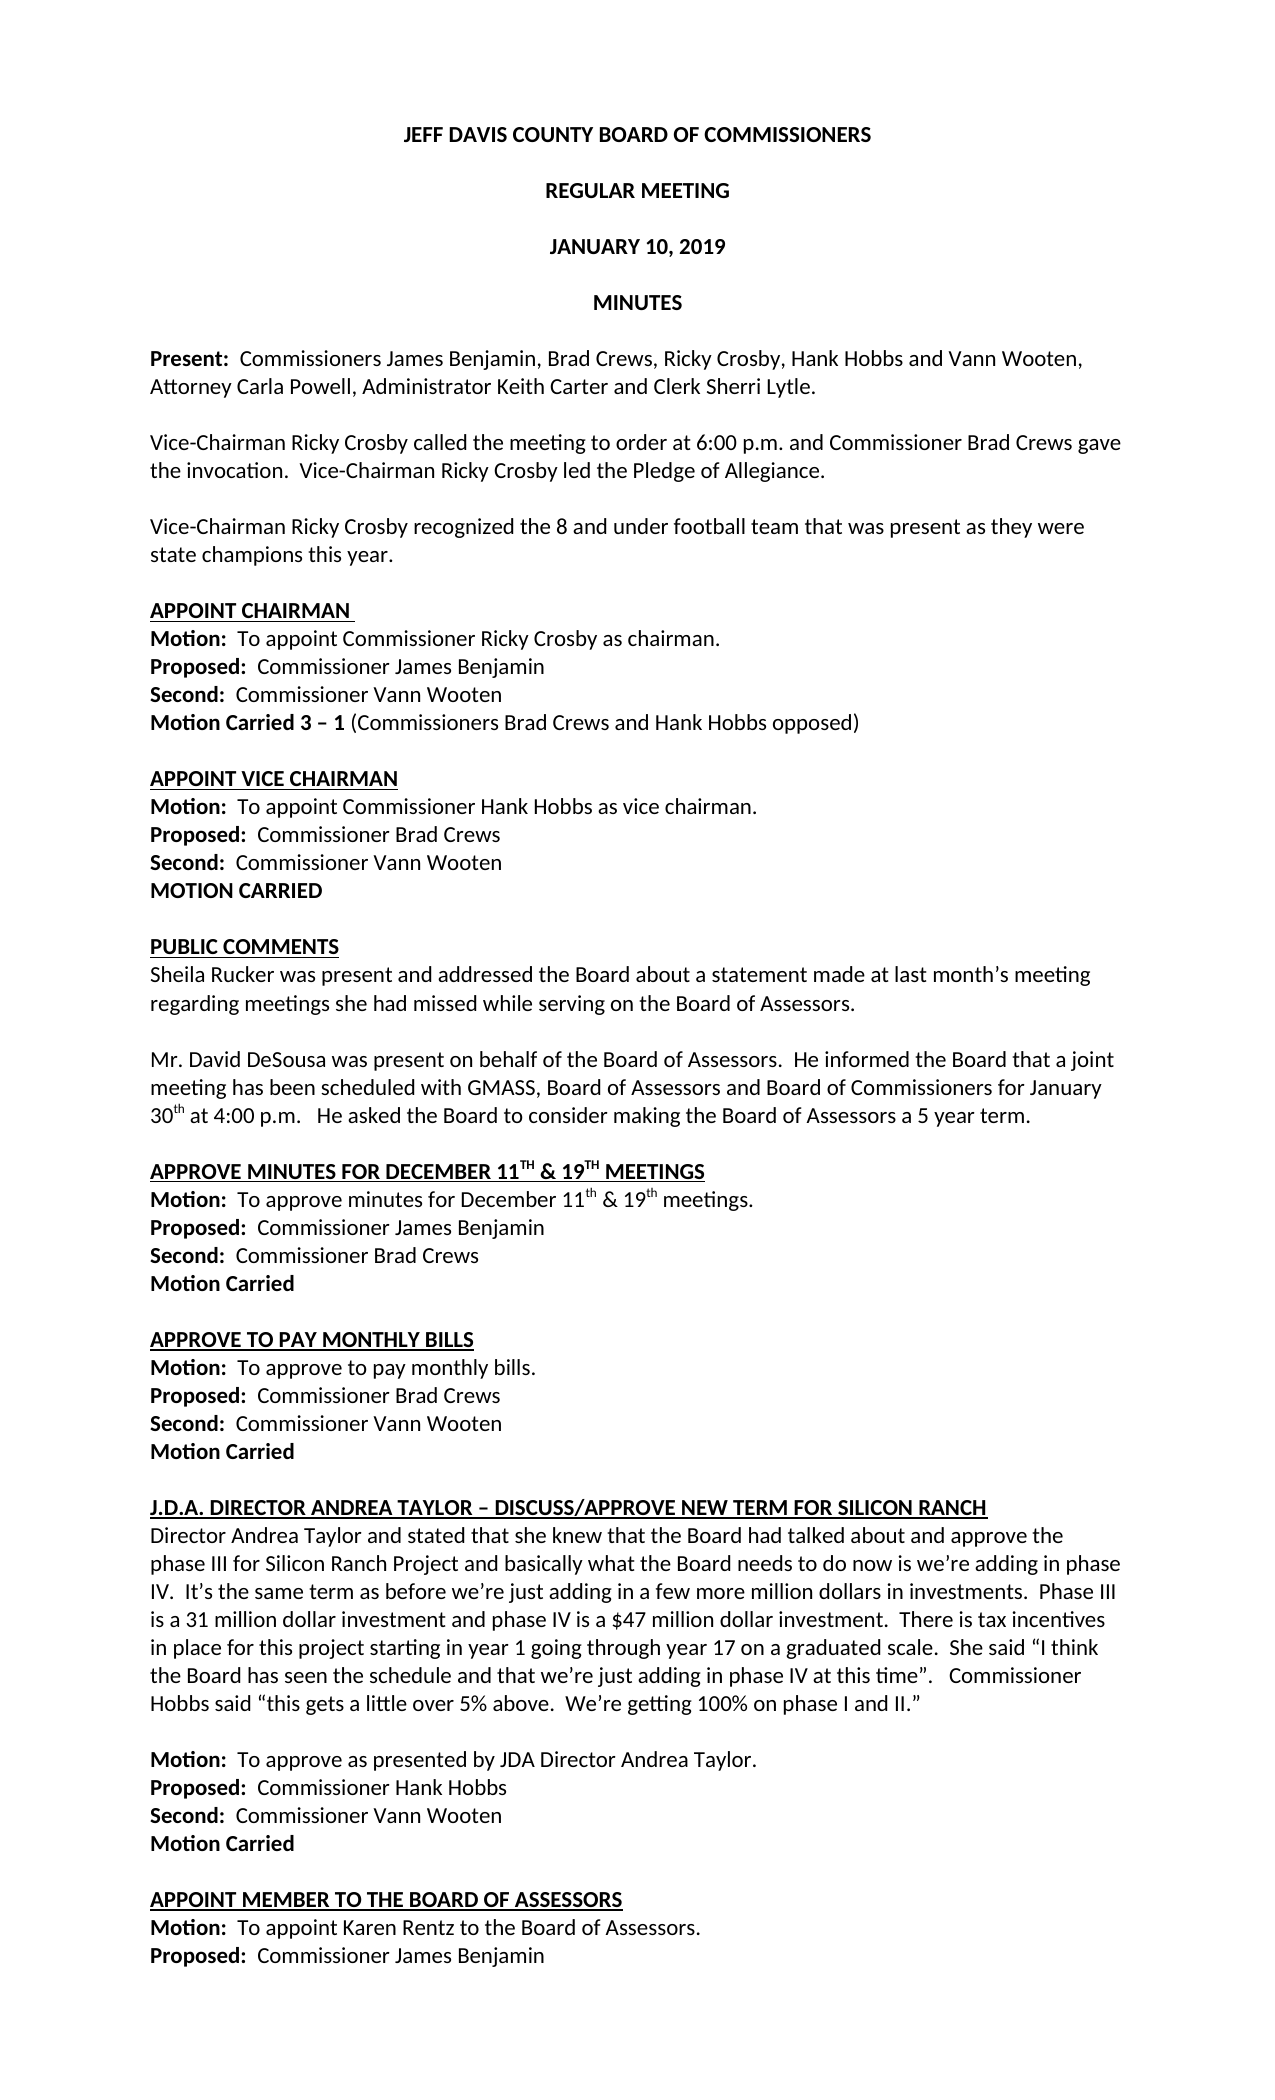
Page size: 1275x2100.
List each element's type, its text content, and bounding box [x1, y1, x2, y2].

text APPROVE MINUTES FOR DECEMBER 11TH & 19TH MEETINGS [150, 1157, 1125, 1185]
text Motion: To approve as presented by JDA Director Andrea Taylor. [150, 1745, 1125, 1773]
text PUBLIC COMMENTS [150, 933, 1125, 961]
text Sheila Rucker was present and addressed the Board about a statement made at last month’s meeting regarding meetings she had missed while serving on the Board of Assessors. [150, 961, 1125, 1017]
text Director Andrea Taylor and stated that she knew that the Board had talked about and approve the phase III for Silicon Ranch Project and basically what the Board needs to do now is we’re adding in phase IV. It’s the same term as before we’re just adding in a few more million dollars in investments. Phase III is a 31 million dollar investment and phase IV is a $47 million dollar investment. There is tax incentives in place for this project starting in year 1 going through year 17 on a graduated scale. She said “I think the Board has seen the schedule and that we’re just adding in phase IV at this time”. Commissioner Hobbs said “this gets a little over 5% above. We’re getting 100% on phase I and II.” [150, 1521, 1125, 1717]
text Vice-Chairman Ricky Crosby recognized the 8 and under football team that was present as they were state champions this year. [150, 512, 1125, 568]
text Motion Carried [150, 1437, 1125, 1465]
text APPOINT CHAIRMAN [150, 596, 1125, 624]
text Second: Commissioner Brad Crews [150, 1241, 1125, 1269]
text Motion: To appoint Commissioner Hank Hobbs as vice chairman. [150, 792, 1125, 821]
text JEFF DAVIS COUNTY BOARD OF COMMISSIONERS [150, 120, 1125, 148]
text Motion Carried [150, 1829, 1125, 1857]
text J.D.A. DIRECTOR ANDREA TAYLOR – DISCUSS/APPROVE NEW TERM FOR SILICON RANCH [150, 1493, 1125, 1521]
text Motion: To appoint Commissioner Ricky Crosby as chairman. [150, 624, 1125, 652]
text Motion Carried [150, 1269, 1125, 1297]
text Proposed: Commissioner James Benjamin [150, 1213, 1125, 1241]
text Proposed: Commissioner Hank Hobbs [150, 1773, 1125, 1801]
text Proposed: Commissioner James Benjamin [150, 1941, 1125, 1969]
text APPOINT VICE CHAIRMAN [150, 764, 1125, 792]
text APPOINT MEMBER TO THE BOARD OF ASSESSORS [150, 1885, 1125, 1913]
text Vice-Chairman Ricky Crosby called the meeting to order at 6:00 p.m. and Commissioner Brad Crews gave the invocation. Vice-Chairman Ricky Crosby led the Pledge of Allegiance. [150, 428, 1125, 484]
text Proposed: Commissioner Brad Crews [150, 821, 1125, 848]
text Motion: To appoint Karen Rentz to the Board of Assessors. [150, 1913, 1125, 1941]
text Motion: To approve minutes for December 11th & 19th meetings. [150, 1185, 1125, 1213]
text Second: Commissioner Vann Wooten [150, 680, 1125, 708]
text Proposed: Commissioner Brad Crews [150, 1381, 1125, 1409]
text Motion: To approve to pay monthly bills. [150, 1353, 1125, 1381]
text REGULAR MEETING [150, 176, 1125, 204]
text JANUARY 10, 2019 [150, 232, 1125, 260]
text MINUTES [150, 288, 1125, 316]
text Present: Commissioners James Benjamin, Brad Crews, Ricky Crosby, Hank Hobbs and Vann Wooten, Attorney Carla Powell, Administrator Keith Carter and Clerk Sherri Lytle. [150, 344, 1125, 400]
text Proposed: Commissioner James Benjamin [150, 652, 1125, 680]
text Second: Commissioner Vann Wooten [150, 1801, 1125, 1829]
text Motion Carried 3 – 1 (Commissioners Brad Crews and Hank Hobbs opposed) [150, 708, 1125, 736]
text MOTION CARRIED [150, 877, 1125, 904]
text Second: Commissioner Vann Wooten [150, 848, 1125, 877]
text APPROVE TO PAY MONTHLY BILLS [150, 1325, 1125, 1353]
text Mr. David DeSousa was present on behalf of the Board of Assessors. He informed the Board that a joint meeting has been scheduled with GMASS, Board of Assessors and Board of Commissioners for January 30th at 4:00 p.m. He asked the Board to consider making the Board of Assessors a 5 year term. [150, 1045, 1125, 1129]
text Second: Commissioner Vann Wooten [150, 1409, 1125, 1437]
